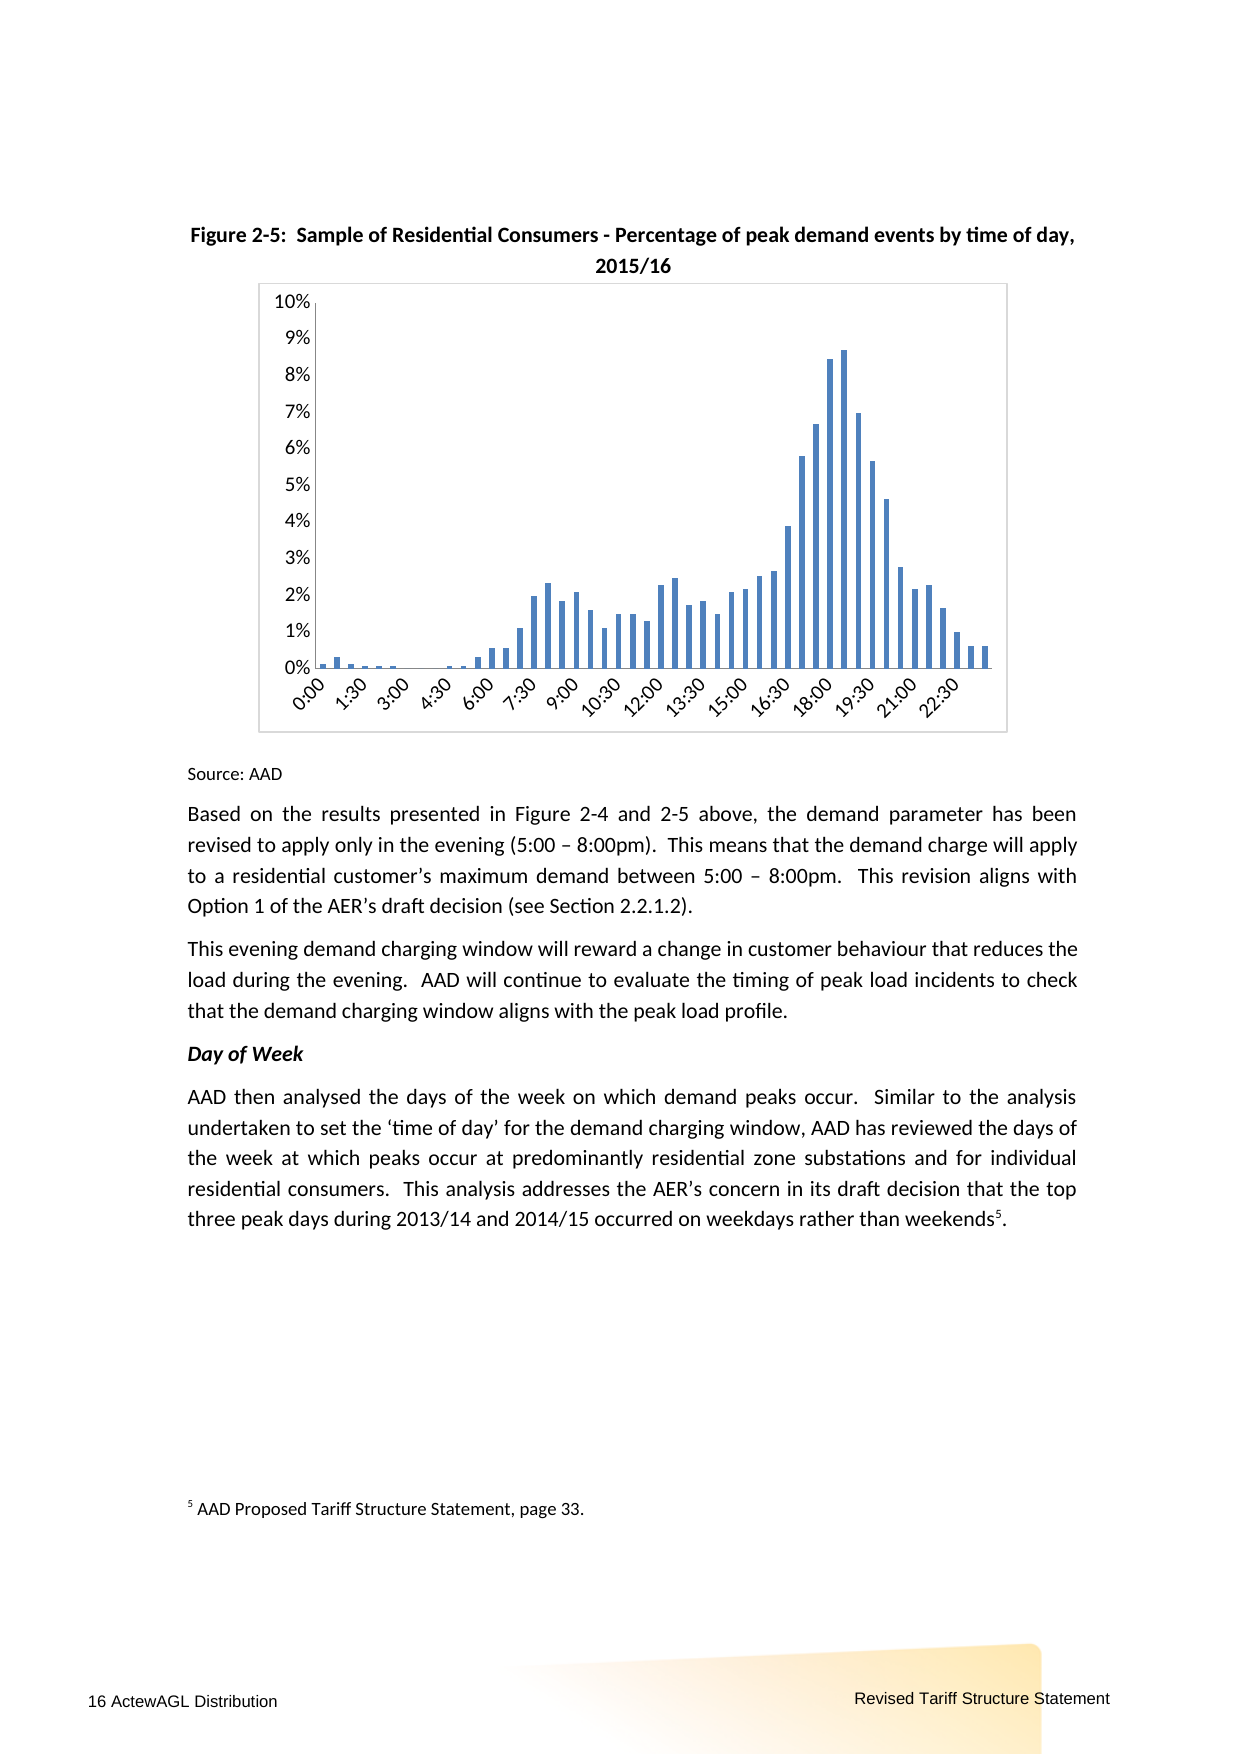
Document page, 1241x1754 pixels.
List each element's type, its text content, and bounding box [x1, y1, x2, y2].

text AAD then analysed the days of the week on which demand peaks occur. Similar to the analysis undertaken to set the ‘time of day’ for the demand charging window, AAD has reviewed the days of the week at which peaks occur at predominantly residential zone substations and for individual residential consumers. This analysis addresses the AER’s concern in its draft decision that the top three peak days during 2013/14 and 2014/15 occurred on weekdays rather than weekends. [187, 1083, 1078, 1232]
text Source: AAD [187, 762, 1078, 785]
text This evening demand charging window will reward a change in customer behaviour that reduces the load during the evening. AAD will continue to evaluate the timing of peak load incidents to check that the demand charging window aligns with the peak load profile. [187, 936, 1078, 1023]
text Figure 2-5: Sample of Residential Consumers - Percentage of peak demand events by time of day, 2015/16 [187, 222, 1078, 733]
text Day of Week [187, 1040, 1078, 1067]
picture [166, 1637, 1057, 1754]
text Based on the results presented in Figure 2-4 and 2-5 above, the demand parameter has been revised to apply only in the evening (5:00 – 8:00pm). This means that the demand charge will apply to a residential customer’s maximum demand between 5:00 – 8:00pm. This revision aligns with Option 1 of the AER’s draft decision (see Section 2.2.1.2). [187, 801, 1078, 919]
